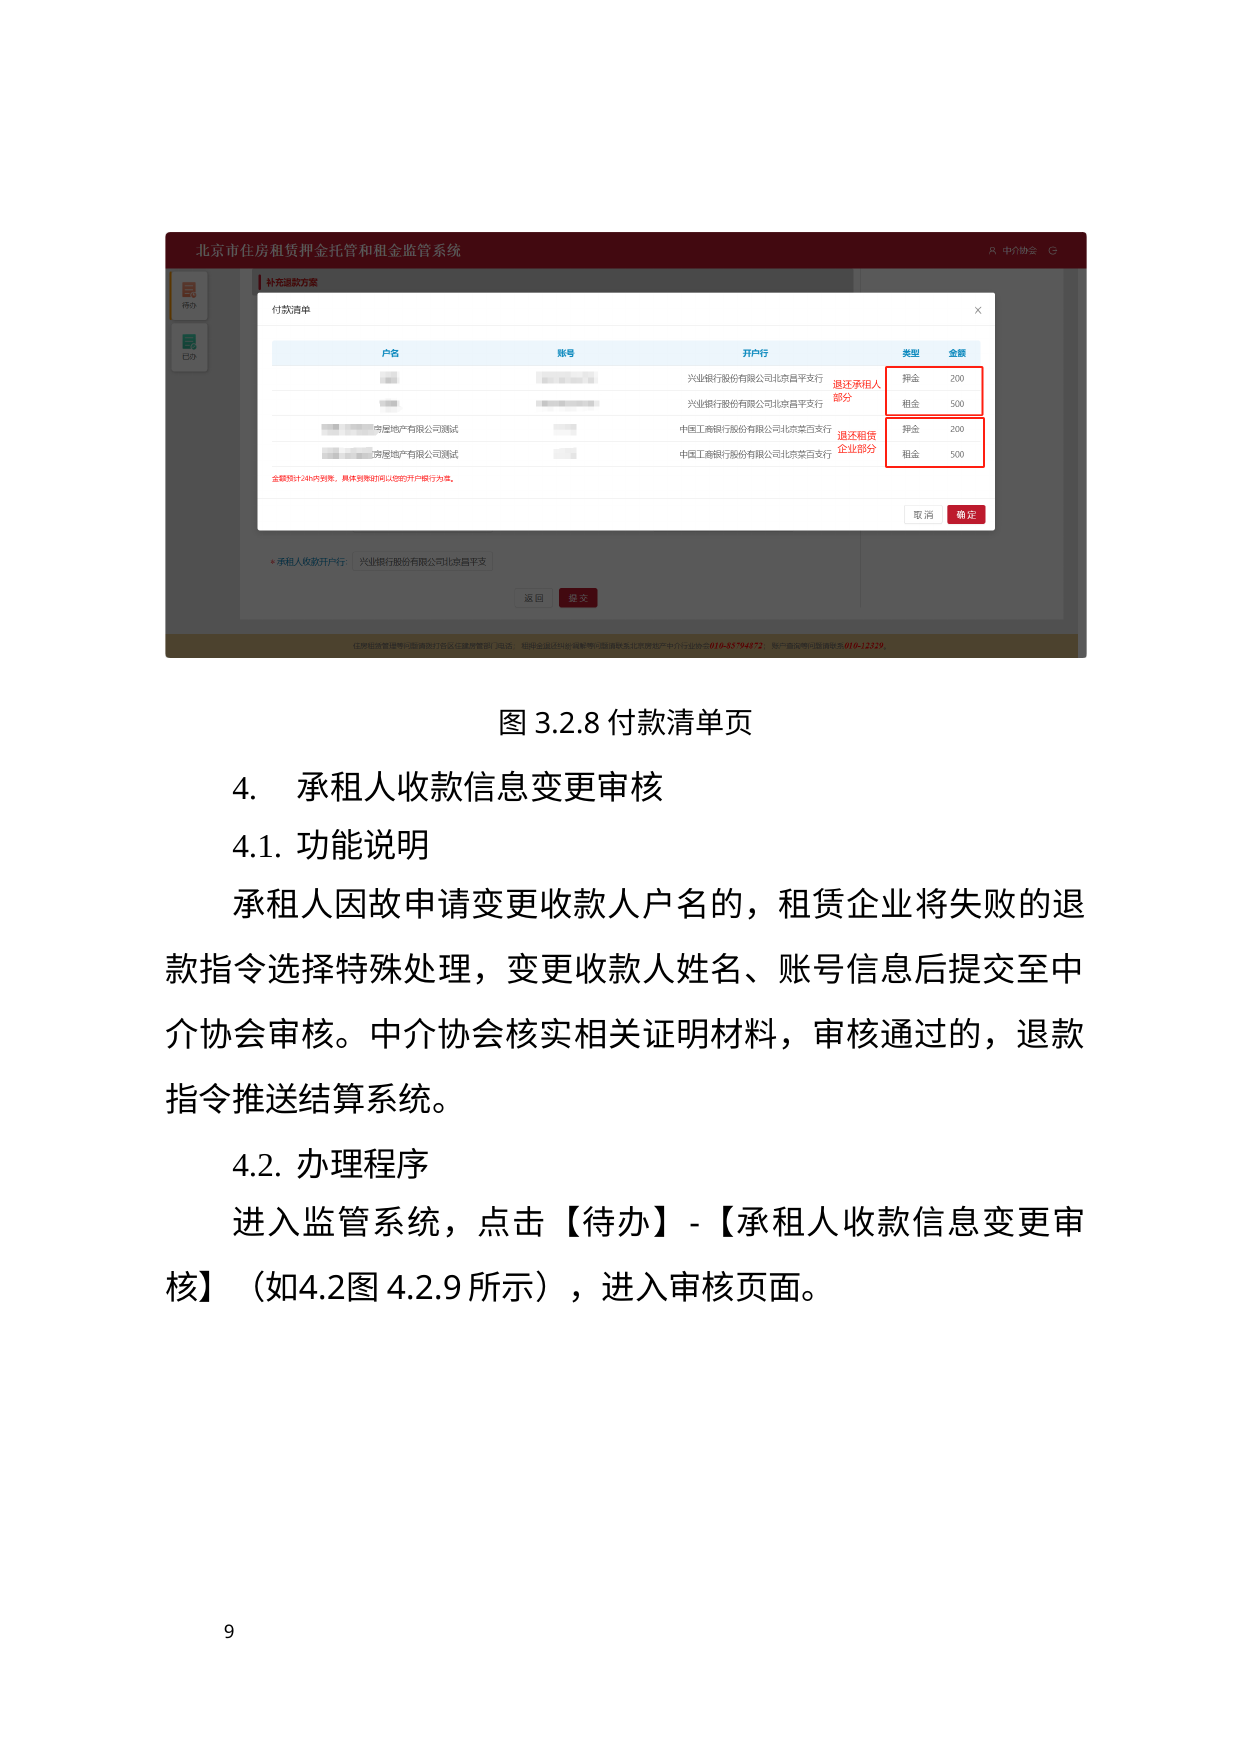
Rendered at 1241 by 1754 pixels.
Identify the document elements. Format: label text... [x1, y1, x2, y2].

text 图 3.2.4 付款清单页 [165, 688, 1087, 753]
text 承租人因故申请变更收款人户名的，租赁企业将失败的退款指令选择特殊处理，变更收款人姓名、账号信息后提交至中介协会审核。中介协会核实相关证明材料，审核通过的，退款指令推送结算系统。 [165, 869, 1087, 1129]
subtitle 功能说明 [165, 811, 1087, 869]
text 进入监管系统，点击【待办】-【承租人收款信息变更审核】（如图 4.2.1所示），进入审核页面。 [165, 1188, 1087, 1318]
picture [165, 232, 1087, 658]
subtitle 承租人收款信息变更审核 [165, 753, 1087, 811]
subtitle 办理程序 [165, 1129, 1087, 1188]
